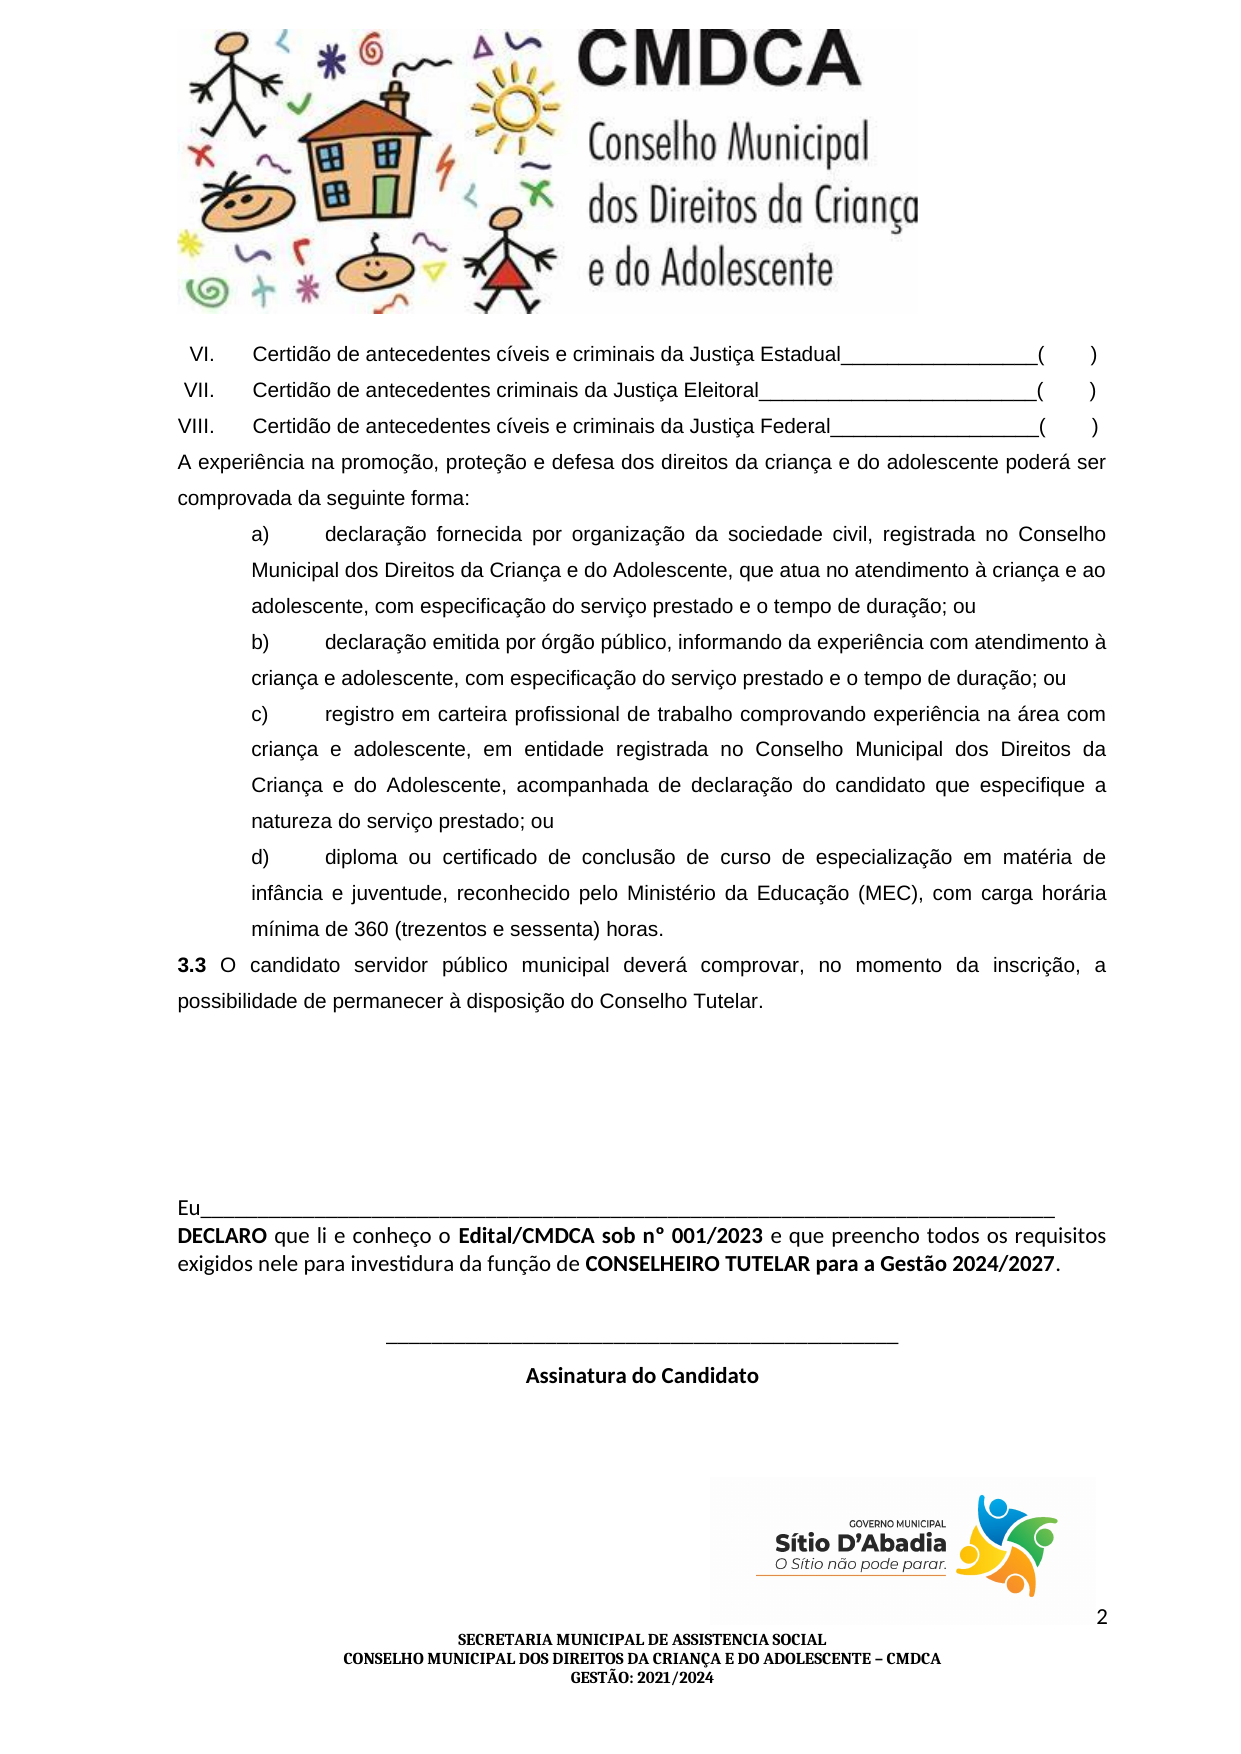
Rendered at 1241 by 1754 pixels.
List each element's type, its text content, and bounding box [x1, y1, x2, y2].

text A experiência na promoção, proteção e defesa dos direitos da criança e do adolescente poderá ser comprovada da seguinte forma: [177, 450, 1107, 510]
text d) diploma ou certificado de conclusão de curso de especialização em matéria de infância e juventude, reconhecido pelo Ministério da Educação (MEC), com carga horária mínima de 360 (trezentos e sessenta) horas. [251, 845, 1107, 941]
picture [710, 1477, 1096, 1625]
text Assinatura do Candidato [177, 1361, 1107, 1389]
text _____________________________________________ [177, 1319, 1107, 1347]
picture [177, 29, 918, 314]
list Certidão de antecedentes cíveis e criminais da Justiça Federal__________________( ) [215, 414, 1107, 438]
list Certidão de antecedentes criminais da Justiça Eleitoral________________________( ) [215, 378, 1107, 402]
text a) declaração fornecida por organização da sociedade civil, registrada no Conselho Municipal dos Direitos da Criança e do Adolescente, que atua no atendimento à criança e ao adolescente, com especificação do serviço prestado e o tempo de duração; ou [251, 522, 1107, 617]
text Eu___________________________________________________________________________ DECLARO que li e conheço o Edital/CMDCA sob nº 001/2023 e que preencho todos os requisitos exigidos nele para investidura da função de CONSELHEIRO TUTELAR para a Gestão 2024/2027. [177, 1193, 1107, 1277]
text b) declaração emitida por órgão público, informando da experiência com atendimento à criança e adolescente, com especificação do serviço prestado e o tempo de duração; ou [251, 629, 1107, 689]
list Certidão de antecedentes cíveis e criminais da Justiça Estadual_________________( ) [215, 342, 1107, 366]
text c) registro em carteira profissional de trabalho comprovando experiência na área com criança e adolescente, em entidade registrada no Conselho Municipal dos Direitos da Criança e do Adolescente, acompanhada de declaração do candidato que especifique a natureza do serviço prestado; ou [251, 701, 1107, 833]
text 3.3 O candidato servidor público municipal deverá comprovar, no momento da inscrição, a possibilidade de permanecer à disposição do Conselho Tutelar. [177, 953, 1107, 1013]
